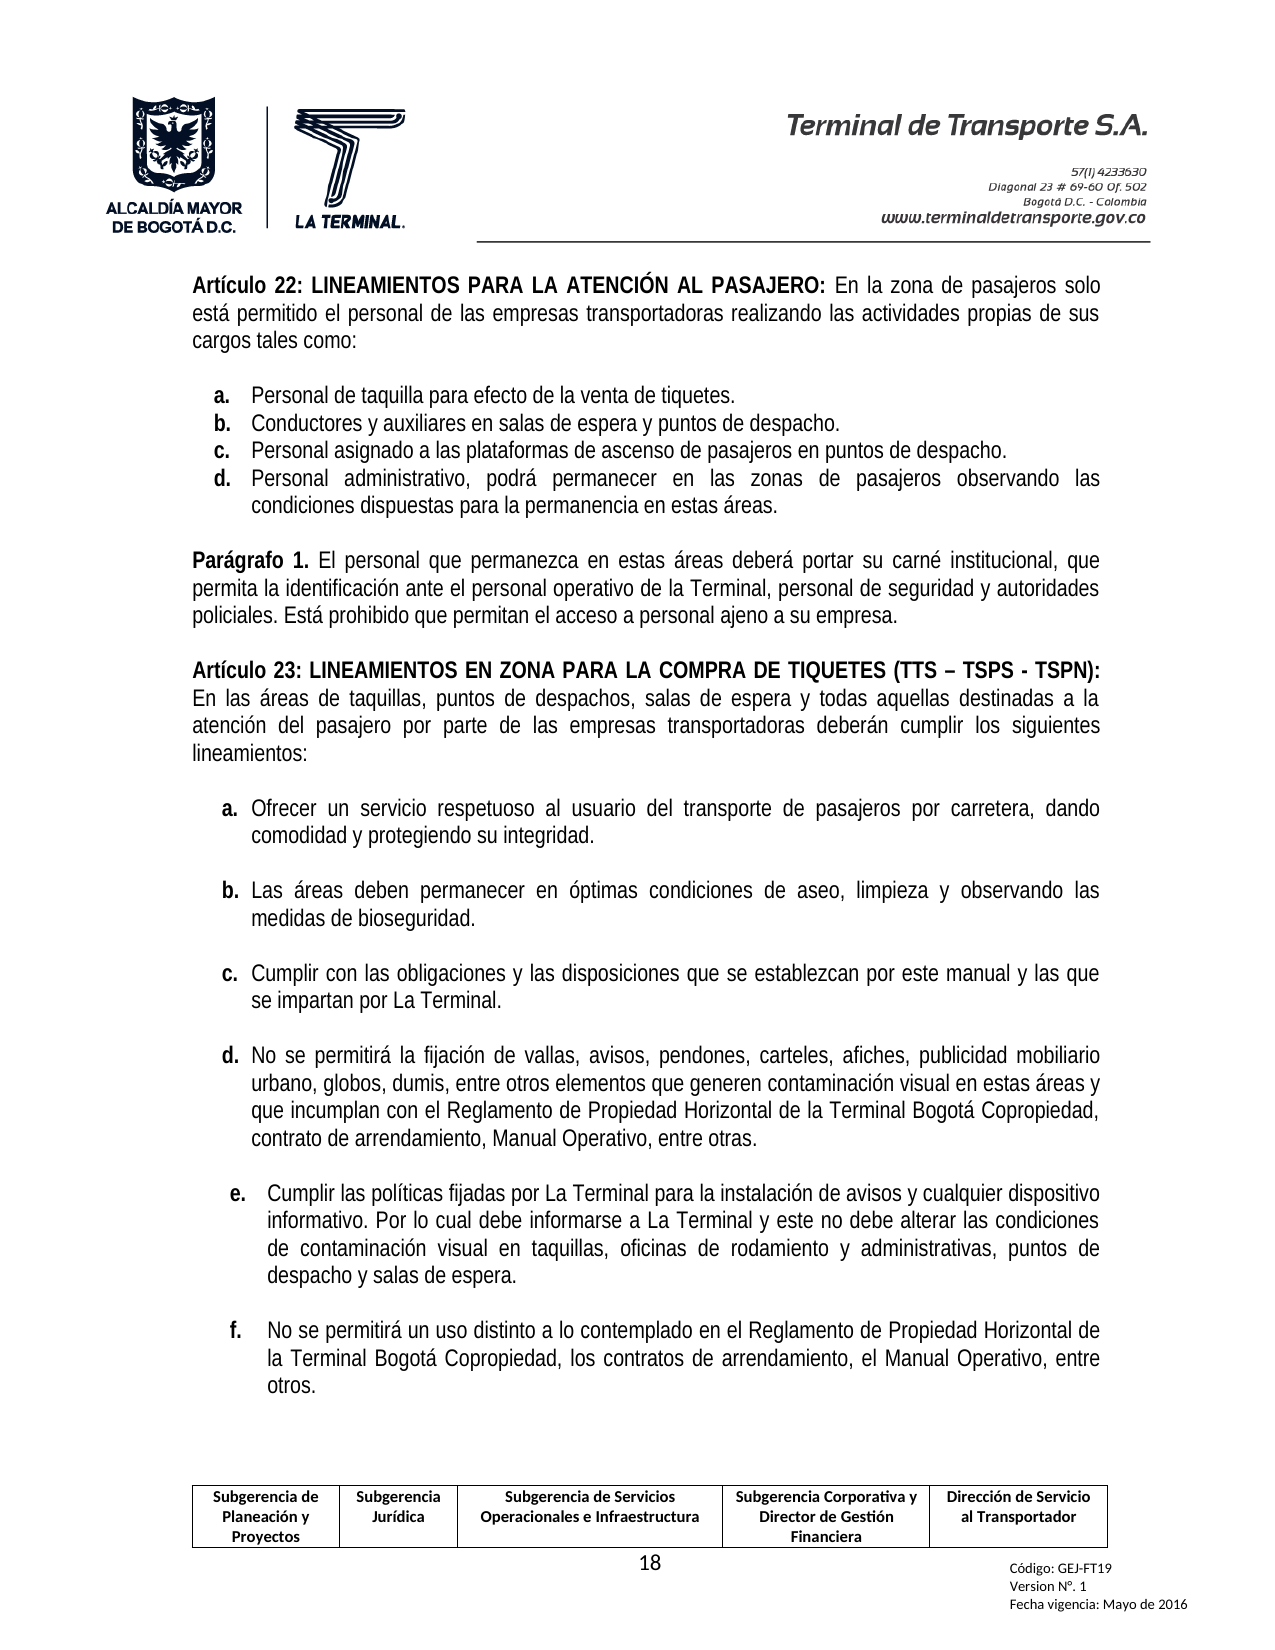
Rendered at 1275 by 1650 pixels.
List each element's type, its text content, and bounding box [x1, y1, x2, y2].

list Cumplir con las obligaciones y las disposiciones que se establezcan por este manual y las que se impartan por La Terminal. [222, 959, 1101, 1014]
list Personal asignado a las plataformas de ascenso de pasajeros en puntos de despacho. [213, 436, 1101, 464]
list Personal administrativo, podrá permanecer en las zonas de pasajeros observando las condiciones dispuestas para la permanencia en estas áreas. [213, 464, 1101, 519]
text Artículo 22: LINEAMIENTOS PARA LA ATENCIÓN AL PASAJERO: En la zona de pasajeros solo está permitido el personal de las empresas transportadoras realizando las actividades propias de sus cargos tales como: [192, 256, 1101, 354]
list No se permitirá la fijación de vallas, avisos, pendones, carteles, afiches, publicidad mobiliario urbano, globos, dumis, entre otros elementos que generen contaminación visual en estas áreas y que incumplan con el Reglamento de Propiedad Horizontal de la Terminal Bogotá Copropiedad, contrato de arrendamiento, Manual Operativo, entre otras. [222, 1041, 1101, 1151]
list Ofrecer un servicio respetuoso al usuario del transporte de pasajeros por carretera, dando comodidad y protegiendo su integridad. [222, 794, 1101, 849]
picture [97, 34, 1154, 256]
list Personal de taquilla para efecto de la venta de tiquetes. [213, 381, 1101, 409]
list Conductores y auxiliares en salas de espera y puntos de despacho. [213, 409, 1101, 436]
text Artículo 23: LINEAMIENTOS EN ZONA PARA LA COMPRA DE TIQUETES (TTS – TSPS - TSPN): En las áreas de taquillas, puntos de despachos, salas de espera y todas aquellas destinadas a la atención del pasajero por parte de las empresas transportadoras deberán cumplir los siguientes lineamientos: [192, 656, 1101, 766]
text Parágrafo 1. El personal que permanezca en estas áreas deberá portar su carné institucional, que permita la identificación ante el personal operativo de la Terminal, personal de seguridad y autoridades policiales. Está prohibido que permitan el acceso a personal ajeno a su empresa. [192, 546, 1101, 629]
list Cumplir las políticas fijadas por La Terminal para la instalación de avisos y cualquier dispositivo informativo. Por lo cual debe informarse a La Terminal y este no debe alterar las condiciones de contaminación visual en taquillas, oficinas de rodamiento y administrativas, puntos de despacho y salas de espera. [229, 1179, 1101, 1289]
list No se permitirá un uso distinto a lo contemplado en el Reglamento de Propiedad Horizontal de la Terminal Bogotá Copropiedad, los contratos de arrendamiento, el Manual Operativo, entre otros. [229, 1316, 1101, 1399]
list Las áreas deben permanecer en óptimas condiciones de aseo, limpieza y observando las medidas de bioseguridad. [222, 876, 1101, 931]
